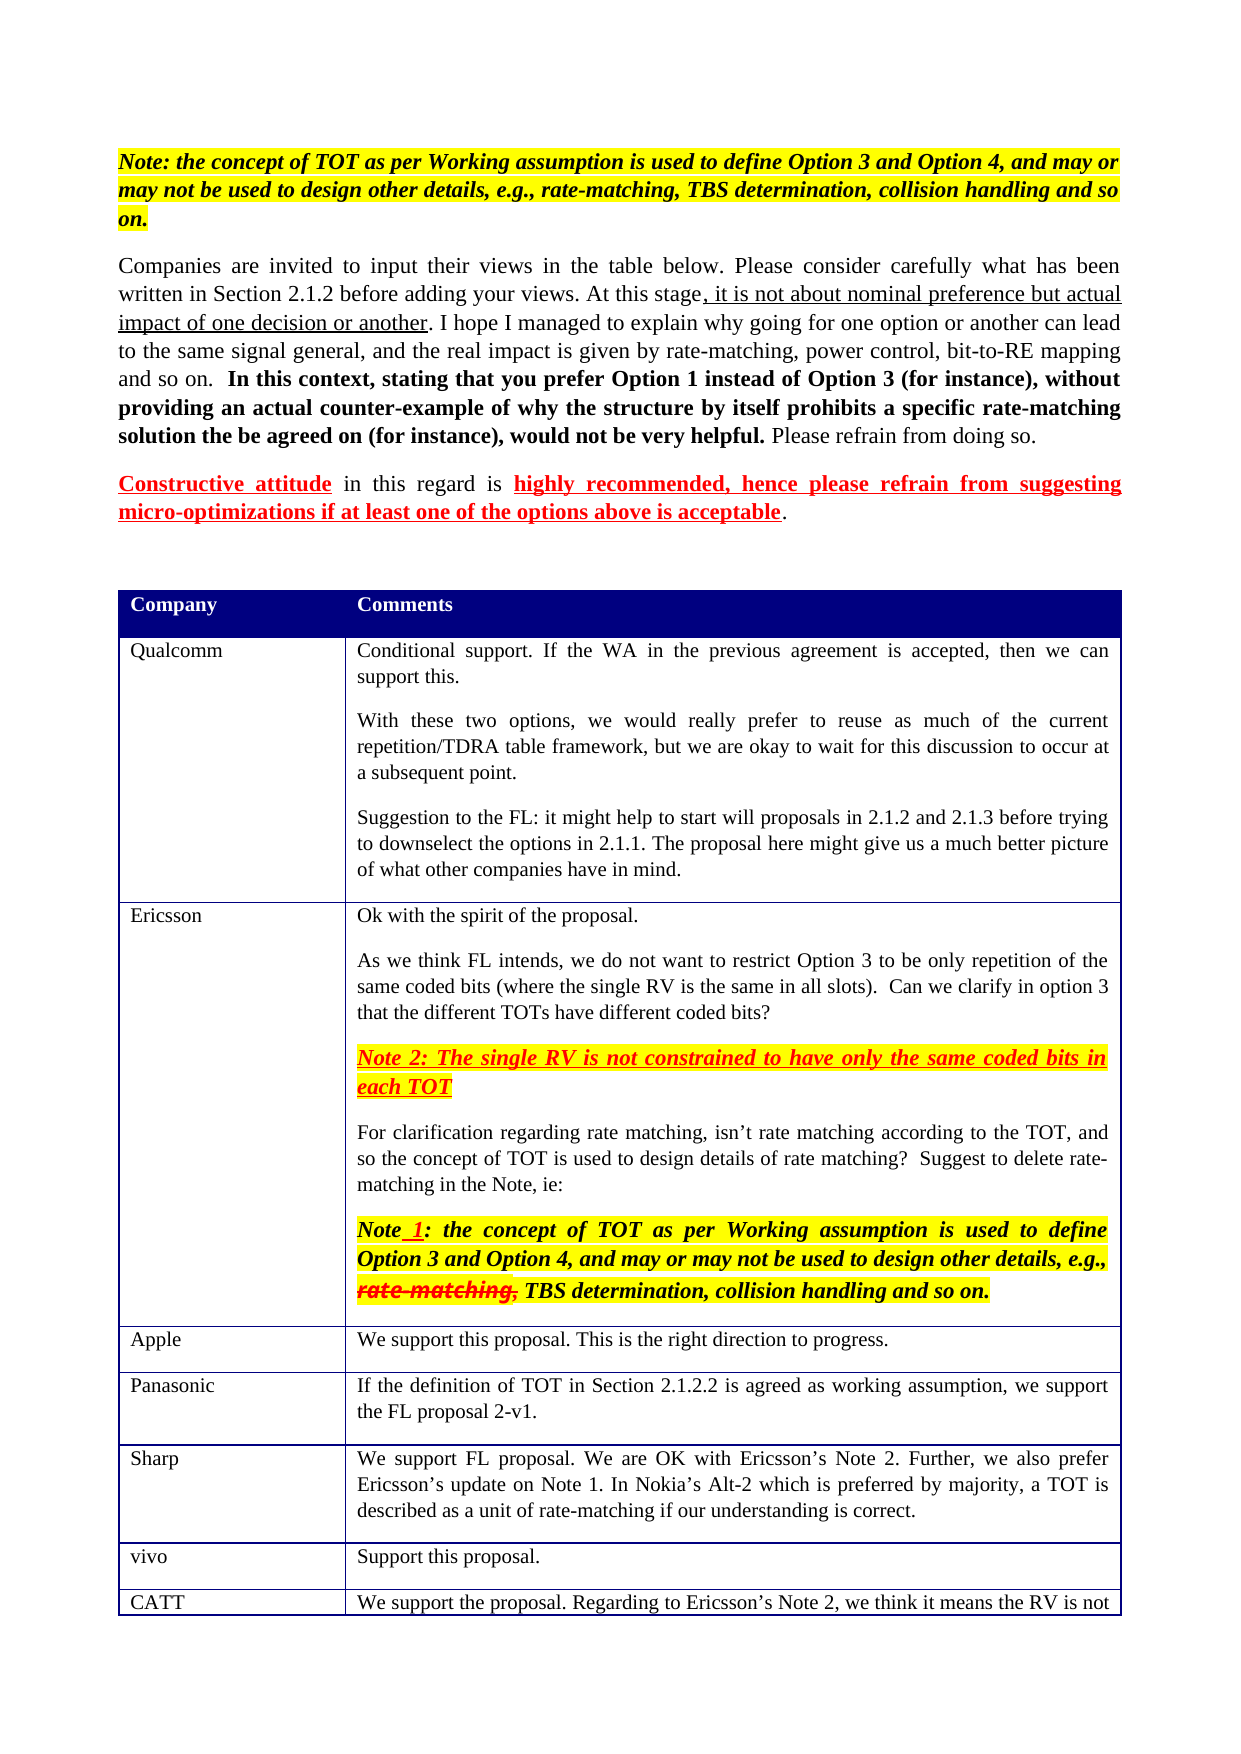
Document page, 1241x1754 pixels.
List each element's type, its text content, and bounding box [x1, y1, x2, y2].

table_cell vivo [120, 1544, 345, 1588]
text Companies are invited to input their views in the table below. Please consider carefully what has been written in Section 2.1.2 before adding your views. At this stage, it is not about nominal preference but actual impact of one decision or another. I hope I managed to explain why going for one option or another can lead to the same signal general, and the real impact is given by rate-matching, power control, bit-to-RE mapping and so on. In this context, stating that you prefer Option 1 instead of Option 3 (for instance), without providing an actual counter-example of why the structure by itself prohibits a specific rate-matching solution the be agreed on (for instance), would not be very helpful. Please refrain from doing so. [118, 252, 1122, 449]
table_cell We support FL proposal. We are OK with Ericsson’s Note 2. Further, we also prefer Ericsson’s update on Note 1. In Nokia’s Alt-2 which is preferred by majority, a TOT is described as a unit of rate-matching if our understanding is correct. [346, 1446, 1120, 1542]
table_cell Apple [120, 1327, 345, 1372]
table_cell If the definition of TOT in Section 2.1.2.2 is agreed as working assumption, we support the FL proposal 2-v1. [346, 1373, 1120, 1444]
table_cell Qualcomm [120, 638, 345, 901]
text Constructive attitude in this regard is highly recommended, hence please refrain from suggesting micro-optimizations if at least one of the options above is acceptable. [118, 469, 1122, 524]
text Note: the concept of TOT as per Working assumption is used to define Option 3 and Option 4, and may or may not be used to design other details, e.g., rate-matching, TBS determination, collision handling and so on. [118, 148, 1122, 231]
table_cell Ok with the spirit of the proposal. As we think FL intends, we do not want to restrict Option 3 to be only repetition of the same coded bits (where the single RV is the same in all slots). Can we clarify in option 3 that the different TOTs have different coded bits? Note 2: The single RV is not constrained to have only the same coded bits in each TOT For clarification regarding rate matching, isn’t rate matching according to the TOT, and so the concept of TOT is used to design details of rate matching? Suggest to delete rate-matching in the Note, ie: Note 1: the concept of TOT as per Working assumption is used to define Option 3 and Option 4, and may or may not be used to design other details, e.g., rate-matching, TBS determination, collision handling and so on. [346, 903, 1120, 1326]
table_cell We support this proposal. This is the right direction to progress. [346, 1327, 1120, 1372]
table_cell Panasonic [120, 1373, 345, 1444]
table_cell Conditional support. If the WA in the previous agreement is accepted, then we can support this. With these two options, we would really prefer to reuse as much of the current repetition/TDRA table framework, but we are okay to wait for this discussion to occur at a subsequent point. Suggestion to the FL: it might help to start will proposals in 2.1.2 and 2.1.3 before trying to downselect the options in 2.1.1. The proposal here might give us a much better picture of what other companies have in mind. [346, 638, 1120, 901]
table_cell Sharp [120, 1446, 345, 1542]
table_header Company [120, 592, 345, 636]
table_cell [346, 1590, 1120, 1614]
table_cell Ericsson [120, 903, 345, 1326]
table_cell Support this proposal. [346, 1544, 1120, 1588]
table_cell CATT [120, 1590, 345, 1614]
table_header Comments [346, 592, 1120, 636]
